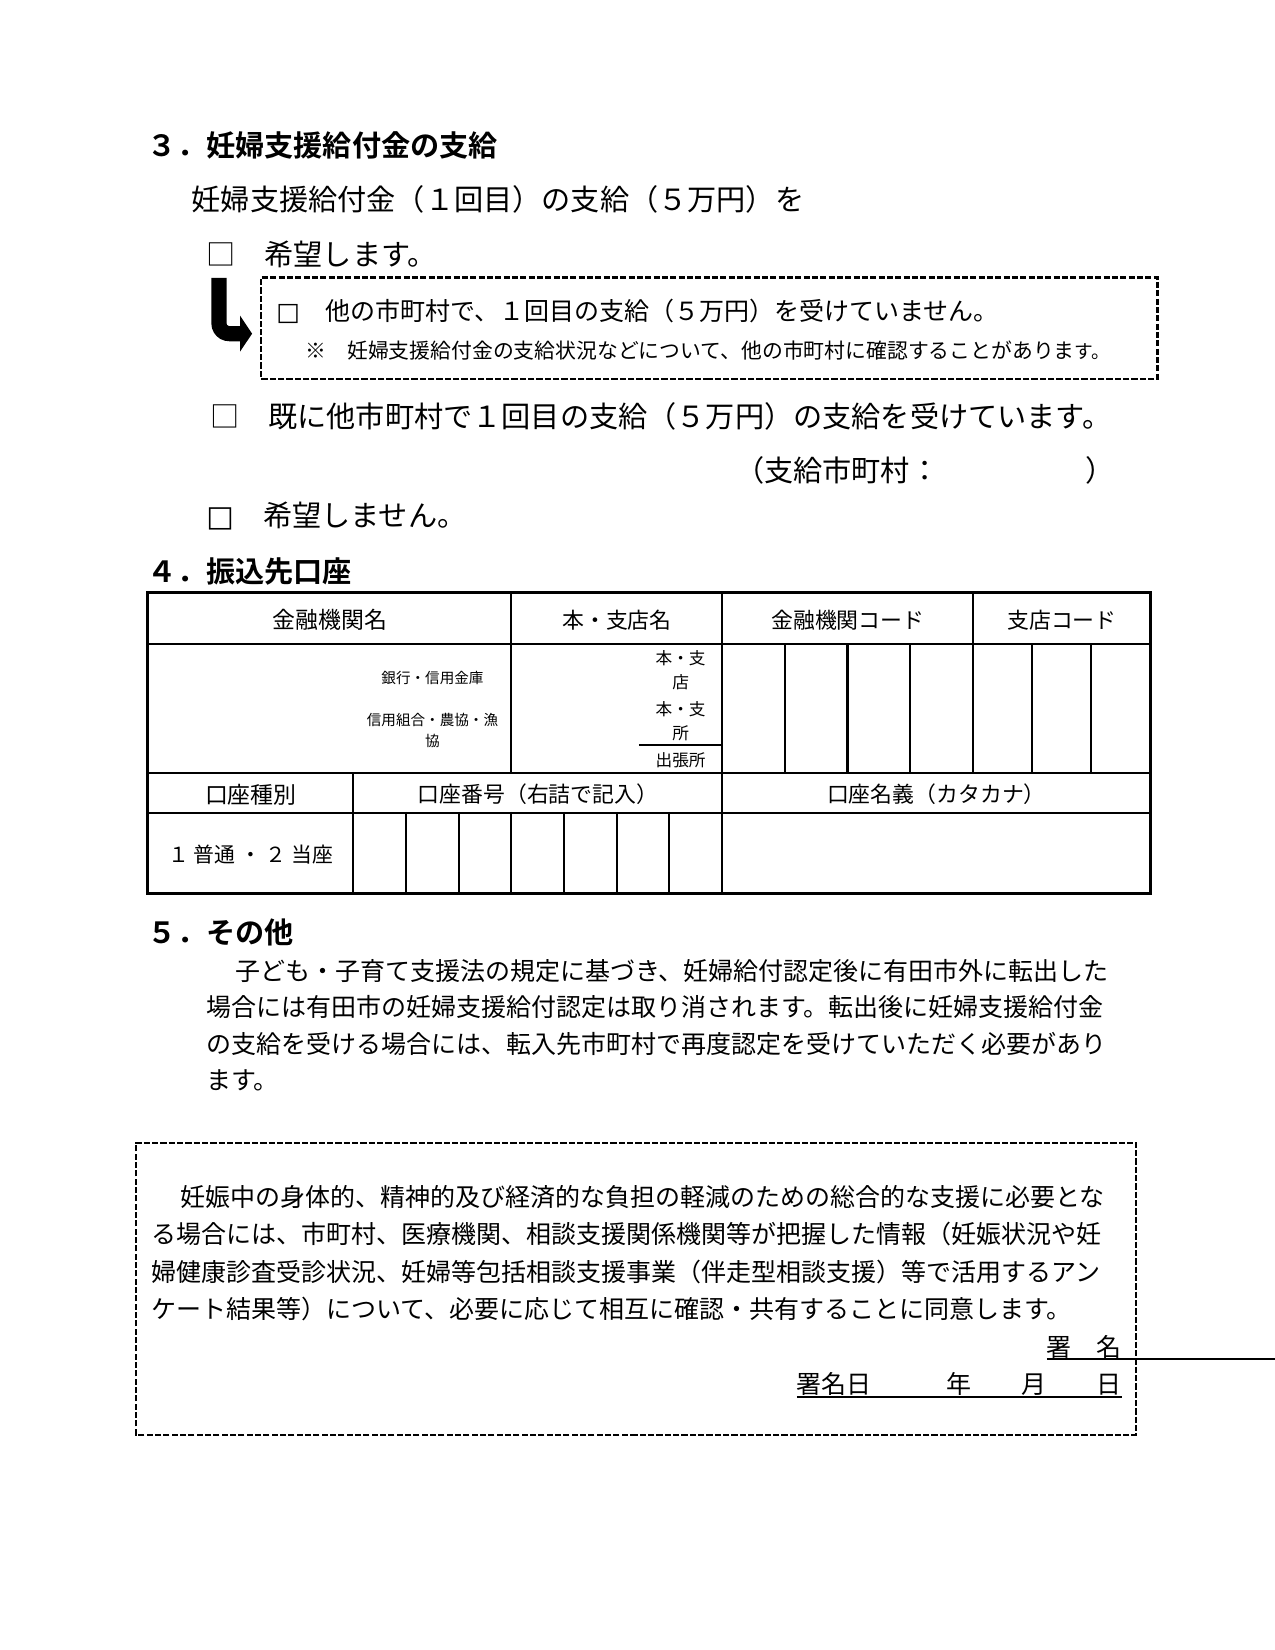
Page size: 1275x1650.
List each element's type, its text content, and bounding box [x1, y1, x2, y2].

table_cell [354, 814, 405, 892]
table_cell [407, 814, 458, 892]
table_cell 口座種別 [149, 774, 352, 812]
table_cell [911, 645, 972, 772]
table_header 金融機関コード [723, 594, 972, 643]
text ５．その他 [148, 909, 1127, 952]
table_cell 本・支所 [639, 694, 721, 744]
text □ 希望します。 [148, 222, 1127, 276]
text ３．妊婦支援給付金の支給 [148, 113, 1127, 167]
table_header 金融機関名 [149, 594, 510, 643]
table_cell 銀行・信用金庫 信用組合・農協・漁協 [353, 645, 510, 772]
table_cell [1092, 645, 1149, 772]
table_cell [512, 645, 639, 772]
text □ 希望しません。 [148, 492, 1127, 535]
text 子ども・子育て支援法の規定に基づき、妊婦給付認定後に有田市外に転出した場合には有田市の妊婦支援給付認定は取り消されます。転出後に妊婦支援給付金の支給を受ける場合には、転入先市町村で再度認定を受けていただく必要があります。 [148, 952, 1127, 1097]
table_cell [723, 814, 1149, 892]
table_cell [512, 814, 563, 892]
table_cell [786, 645, 846, 772]
text ４．振込先口座 [148, 549, 1127, 591]
table_cell [460, 814, 510, 892]
table_cell [723, 645, 784, 772]
table_cell [670, 814, 721, 892]
table_cell [149, 645, 353, 772]
table_header 本・支店名 [512, 594, 721, 643]
table_cell [849, 645, 909, 772]
table_cell 本・支店 [639, 645, 721, 693]
table_cell [565, 814, 616, 892]
table_cell １ 普通 ・ ２ 当座 [149, 814, 352, 892]
table_cell 口座番号（右詰で記入） [354, 774, 721, 812]
table_cell 出張所 [639, 746, 721, 772]
table_cell [974, 645, 1031, 772]
text 妊婦支援給付金（１回目）の支給（５万円）を [148, 167, 1127, 222]
table_header 支店コード [974, 594, 1149, 643]
table_cell [1033, 645, 1090, 772]
table_cell [618, 814, 668, 892]
table_cell 口座名義（カタカナ） [723, 774, 1149, 812]
text □ 既に他市町村で１回目の支給（５万円）の支給を受けています。（支給市町村： ） [181, 384, 1127, 492]
